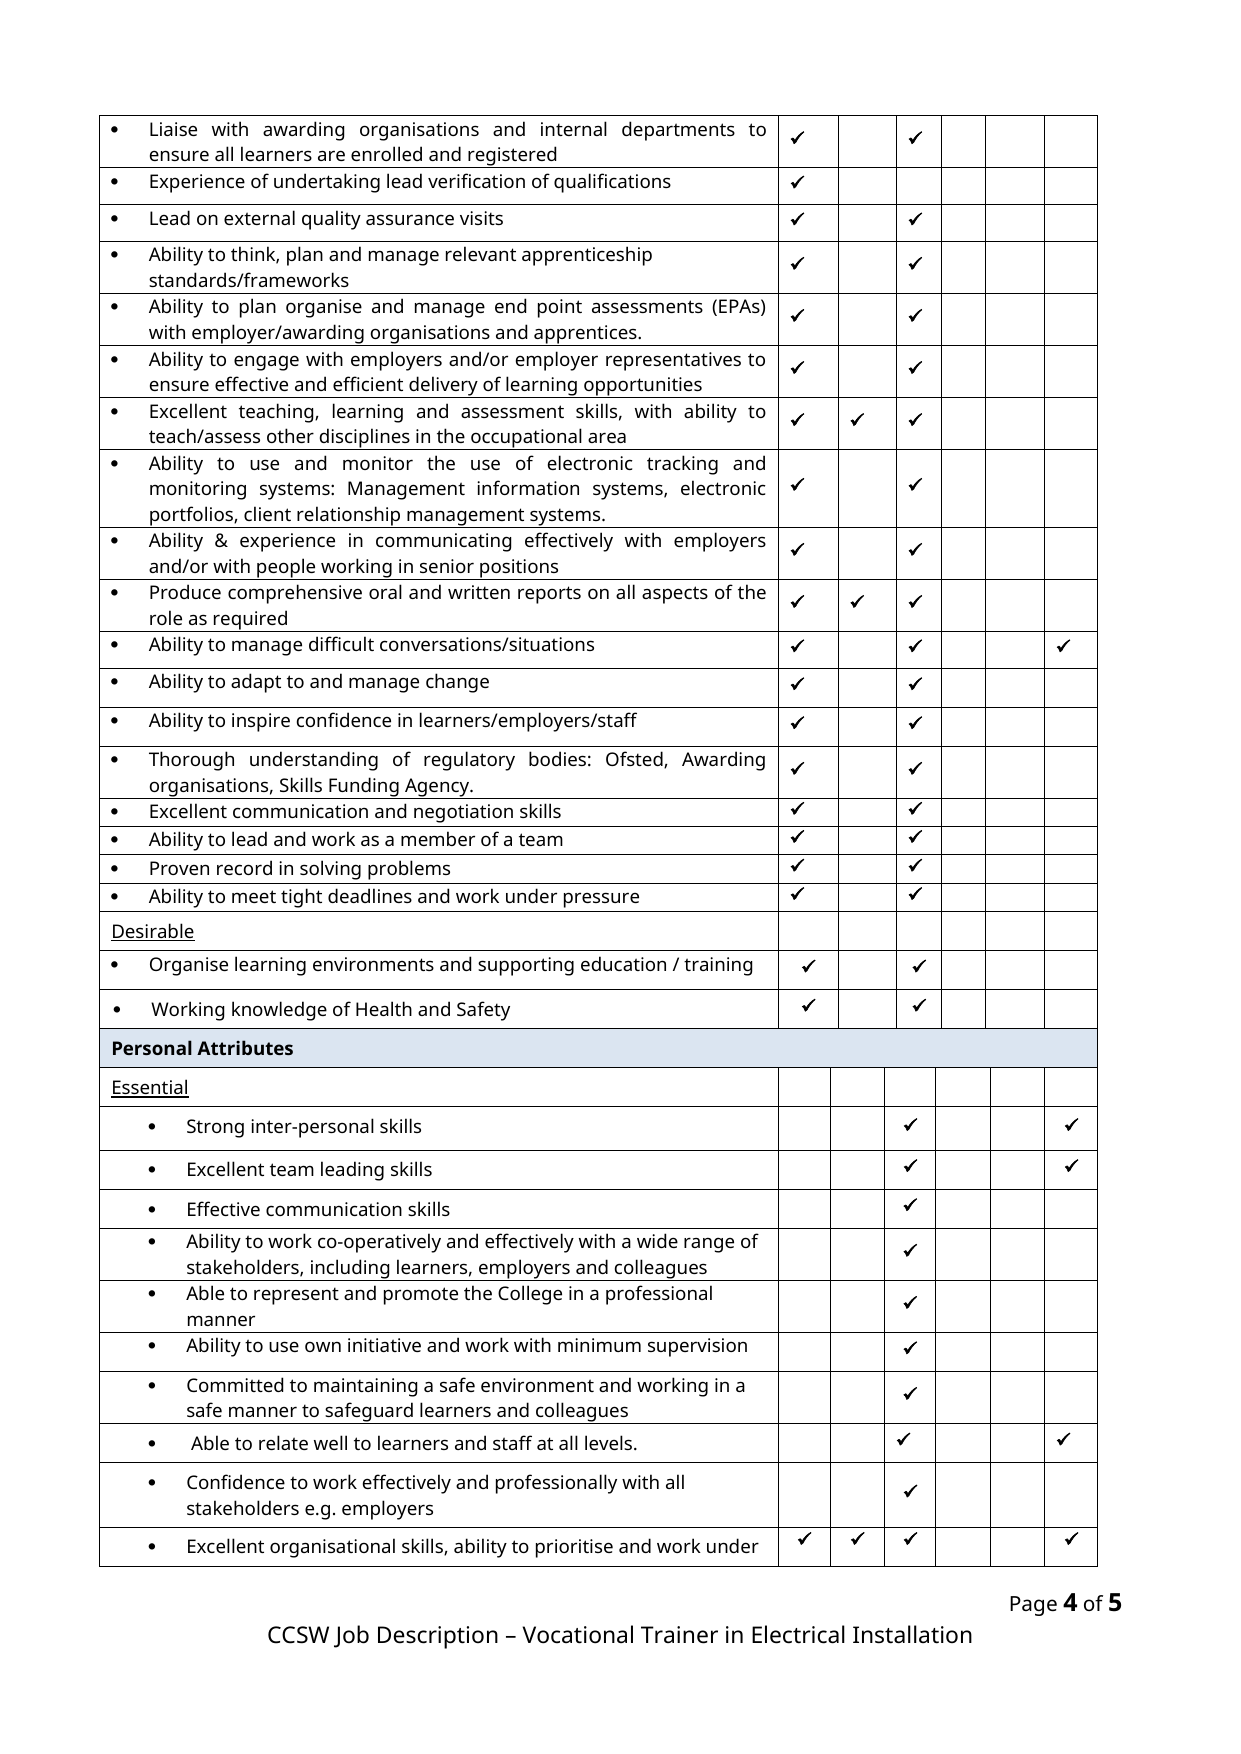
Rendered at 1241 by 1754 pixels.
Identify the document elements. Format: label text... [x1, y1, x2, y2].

table_cell [1045, 1281, 1097, 1332]
table_cell [1045, 1372, 1097, 1423]
table_cell [779, 116, 838, 167]
table_cell [942, 242, 985, 293]
table_cell [897, 855, 941, 883]
table_cell [1045, 242, 1097, 293]
table_cell [991, 1528, 1044, 1566]
table_cell Excellent communication and negotiation skills [100, 799, 778, 826]
table_cell Working knowledge of Health and Safety [100, 990, 778, 1028]
table_cell [779, 1333, 830, 1371]
table_cell [1045, 1107, 1097, 1149]
table_cell [936, 1372, 990, 1423]
table_cell [942, 747, 985, 798]
table_cell Excellent teaching, learning and assessment skills, with ability to teach/assess other disciplines in the occupational area [100, 398, 778, 449]
table_cell [1045, 799, 1097, 826]
table_cell Committed to maintaining a safe environment and working in a safe manner to safeguard learners and colleagues [100, 1372, 778, 1423]
table_cell [1045, 1229, 1097, 1280]
table_cell [839, 580, 896, 631]
table_cell [839, 346, 896, 397]
table_cell [1045, 990, 1097, 1028]
table_cell [986, 398, 1044, 449]
table_cell [1045, 580, 1097, 631]
table_cell Confidence to work effectively and professionally with all stakeholders e.g. employers [100, 1463, 778, 1527]
table_cell [779, 799, 838, 826]
table_cell [779, 1068, 830, 1106]
table_cell [839, 951, 896, 989]
table_cell Strong inter-personal skills [100, 1107, 778, 1149]
table_cell [1045, 632, 1097, 667]
table_cell [779, 398, 838, 449]
table_cell [986, 242, 1044, 293]
table_cell [779, 294, 838, 345]
table_cell [831, 1281, 884, 1332]
table_cell [986, 205, 1044, 241]
table_cell [1045, 450, 1097, 527]
table_cell [1045, 1151, 1097, 1188]
table_cell [839, 884, 896, 911]
table_cell [831, 1424, 884, 1462]
table_cell [936, 1151, 990, 1188]
table_cell Ability to manage difficult conversations/situations [100, 632, 778, 667]
table_cell [897, 884, 941, 911]
table_cell [839, 294, 896, 345]
table_cell [831, 1107, 884, 1149]
table_cell Experience of undertaking lead verification of qualifications [100, 168, 778, 204]
table_cell [936, 1190, 990, 1228]
table_cell [986, 799, 1044, 826]
table_cell [1045, 116, 1097, 167]
table_cell [986, 294, 1044, 345]
table_cell [986, 708, 1044, 746]
table_cell Essential [100, 1068, 778, 1106]
table_cell [831, 1151, 884, 1188]
table_cell [991, 1333, 1044, 1371]
table_cell [885, 1068, 935, 1106]
table_cell [897, 398, 941, 449]
table_cell [839, 912, 896, 950]
table_cell [942, 205, 985, 241]
table_cell [885, 1528, 935, 1566]
table_cell [885, 1463, 935, 1527]
table_cell [986, 951, 1044, 989]
table_cell [839, 708, 896, 746]
table_cell [779, 884, 838, 911]
table_cell Liaise with awarding organisations and internal departments to ensure all learners are enrolled and registered [100, 116, 778, 167]
table_cell [897, 632, 941, 667]
table_cell [936, 1463, 990, 1527]
table_cell [839, 632, 896, 667]
table_cell Organise learning environments and supporting education / training [100, 951, 778, 989]
table_cell [986, 632, 1044, 667]
table_cell [942, 912, 985, 950]
table_cell [897, 116, 941, 167]
table_cell [779, 450, 838, 527]
table_cell [779, 708, 838, 746]
table_cell [986, 855, 1044, 883]
table_cell [936, 1424, 990, 1462]
table_cell [897, 580, 941, 631]
table_cell [942, 450, 985, 527]
table_cell [1045, 827, 1097, 854]
table_cell [942, 580, 985, 631]
table_cell Ability to use and monitor the use of electronic tracking and monitoring systems: Management information systems, electronic portfolios, client relationship management systems. [100, 450, 778, 527]
table_cell Desirable [100, 912, 778, 950]
table_cell [942, 632, 985, 667]
table_cell [779, 632, 838, 667]
table_cell [885, 1190, 935, 1228]
table_cell Ability to work co-operatively and effectively with a wide range of stakeholders, including learners, employers and colleagues [100, 1229, 778, 1280]
table_cell [1045, 1424, 1097, 1462]
table_cell [936, 1068, 990, 1106]
table_cell [897, 990, 941, 1028]
table_cell [936, 1229, 990, 1280]
table_cell [839, 450, 896, 527]
table_cell [839, 990, 896, 1028]
table_cell [839, 747, 896, 798]
table_cell [897, 827, 941, 854]
table_cell Proven record in solving problems [100, 855, 778, 883]
table_cell Ability to think, plan and manage relevant apprenticeship standards/frameworks [100, 242, 778, 293]
table_cell Ability to inspire confidence in learners/employers/staff [100, 708, 778, 746]
table_cell [885, 1372, 935, 1423]
table_cell [839, 669, 896, 707]
table_cell Ability to plan organise and manage end point assessments (EPAs) with employer/awarding organisations and apprentices. [100, 294, 778, 345]
table_cell [831, 1333, 884, 1371]
table_cell [942, 884, 985, 911]
table_cell [1045, 884, 1097, 911]
table_cell [936, 1333, 990, 1371]
table_cell [897, 450, 941, 527]
table_cell [885, 1333, 935, 1371]
table_cell Effective communication skills [100, 1190, 778, 1228]
table_cell [942, 528, 985, 579]
table_cell [942, 168, 985, 204]
table_cell [779, 827, 838, 854]
table_cell [986, 168, 1044, 204]
table_cell [779, 747, 838, 798]
table_cell [897, 242, 941, 293]
table_cell [779, 528, 838, 579]
table_cell [839, 242, 896, 293]
table_cell [779, 1107, 830, 1149]
table_cell [986, 580, 1044, 631]
table_cell [991, 1068, 1044, 1106]
table_cell [839, 827, 896, 854]
table_cell [839, 799, 896, 826]
table_cell [1045, 168, 1097, 204]
table_cell [991, 1151, 1044, 1188]
table_cell [779, 580, 838, 631]
table_cell Ability to lead and work as a member of a team [100, 827, 778, 854]
table_cell [885, 1281, 935, 1332]
table_cell [897, 747, 941, 798]
table_cell [1045, 669, 1097, 707]
table_cell [839, 528, 896, 579]
table_cell [779, 205, 838, 241]
table_cell [1045, 855, 1097, 883]
table_cell [779, 1424, 830, 1462]
table_cell [779, 168, 838, 204]
table_cell [779, 1229, 830, 1280]
table_cell [779, 346, 838, 397]
table_cell [942, 827, 985, 854]
table_cell Ability to use own initiative and work with minimum supervision [100, 1333, 778, 1371]
table_cell [779, 1151, 830, 1188]
table_cell [942, 990, 985, 1028]
table_cell [986, 450, 1044, 527]
table_cell [1045, 294, 1097, 345]
table_cell [942, 116, 985, 167]
table_cell [986, 747, 1044, 798]
table_cell [779, 912, 838, 950]
table_cell [897, 294, 941, 345]
table_cell Ability to meet tight deadlines and work under pressure [100, 884, 778, 911]
table_cell [942, 294, 985, 345]
table_cell [779, 1463, 830, 1527]
table_cell [779, 1528, 830, 1566]
table_cell [991, 1229, 1044, 1280]
table_cell [986, 827, 1044, 854]
table_cell [897, 346, 941, 397]
table_cell Excellent team leading skills [100, 1151, 778, 1188]
table_cell [986, 669, 1044, 707]
table_cell [779, 669, 838, 707]
table_cell Produce comprehensive oral and written reports on all aspects of the role as required [100, 580, 778, 631]
table_cell [897, 912, 941, 950]
table_cell Lead on external quality assurance visits [100, 205, 778, 241]
table_cell [936, 1528, 990, 1566]
table_cell [942, 708, 985, 746]
table_cell [831, 1463, 884, 1527]
table_cell Thorough understanding of regulatory bodies: Ofsted, Awarding organisations, Skills Funding Agency. [100, 747, 778, 798]
table_cell [839, 855, 896, 883]
table_cell [779, 990, 838, 1028]
table_cell [936, 1281, 990, 1332]
table_cell [991, 1372, 1044, 1423]
table_cell [897, 528, 941, 579]
table_cell [897, 708, 941, 746]
table_cell [831, 1190, 884, 1228]
table_cell [991, 1190, 1044, 1228]
table_cell [779, 1190, 830, 1228]
table_cell [1045, 398, 1097, 449]
table_cell [986, 990, 1044, 1028]
table_cell [839, 205, 896, 241]
table_cell Ability to adapt to and manage change [100, 669, 778, 707]
table_cell [839, 168, 896, 204]
table_cell [897, 669, 941, 707]
table_cell [1045, 1333, 1097, 1371]
table_cell [1045, 528, 1097, 579]
table_cell [1045, 205, 1097, 241]
table_cell [839, 398, 896, 449]
table_cell [897, 205, 941, 241]
table_cell [942, 346, 985, 397]
table_cell [1045, 912, 1097, 950]
table_cell [942, 398, 985, 449]
table_cell [1045, 747, 1097, 798]
table_cell [885, 1424, 935, 1462]
table_cell [897, 799, 941, 826]
table_cell [779, 1281, 830, 1332]
table_cell [991, 1463, 1044, 1527]
table_cell [885, 1229, 935, 1280]
table_cell [779, 855, 838, 883]
table_cell Ability to engage with employers and/or employer representatives to ensure effective and efficient delivery of learning opportunities [100, 346, 778, 397]
table_cell [986, 528, 1044, 579]
table_cell [885, 1107, 935, 1149]
table_cell Able to represent and promote the College in a professional manner [100, 1281, 778, 1332]
table_cell Able to relate well to learners and staff at all levels. [100, 1424, 778, 1462]
table_cell Ability & experience in communicating effectively with employers and/or with people working in senior positions [100, 528, 778, 579]
table_cell [942, 855, 985, 883]
table_cell [1045, 1190, 1097, 1228]
table_cell [986, 912, 1044, 950]
table_cell [831, 1229, 884, 1280]
table_cell [839, 116, 896, 167]
table_cell [779, 1372, 830, 1423]
table_cell [1045, 708, 1097, 746]
table_cell [986, 884, 1044, 911]
table_cell [831, 1068, 884, 1106]
table_cell [986, 346, 1044, 397]
table_cell [885, 1151, 935, 1188]
table_cell [1045, 1463, 1097, 1527]
table_cell [1045, 1528, 1097, 1566]
table_cell [779, 242, 838, 293]
table_cell [1045, 1068, 1097, 1106]
table_cell [991, 1107, 1044, 1149]
table_cell [897, 951, 941, 989]
table_cell Personal Attributes [100, 1029, 1097, 1067]
table_cell [942, 669, 985, 707]
table_cell [897, 168, 941, 204]
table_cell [100, 1528, 778, 1566]
table_cell [779, 951, 838, 989]
table_cell [936, 1107, 990, 1149]
table_cell [942, 799, 985, 826]
table_cell [942, 951, 985, 989]
table_cell [831, 1528, 884, 1566]
table_cell [1045, 951, 1097, 989]
table_cell [831, 1372, 884, 1423]
table_cell [991, 1424, 1044, 1462]
table_cell [1045, 346, 1097, 397]
table_cell [986, 116, 1044, 167]
table_cell [991, 1281, 1044, 1332]
